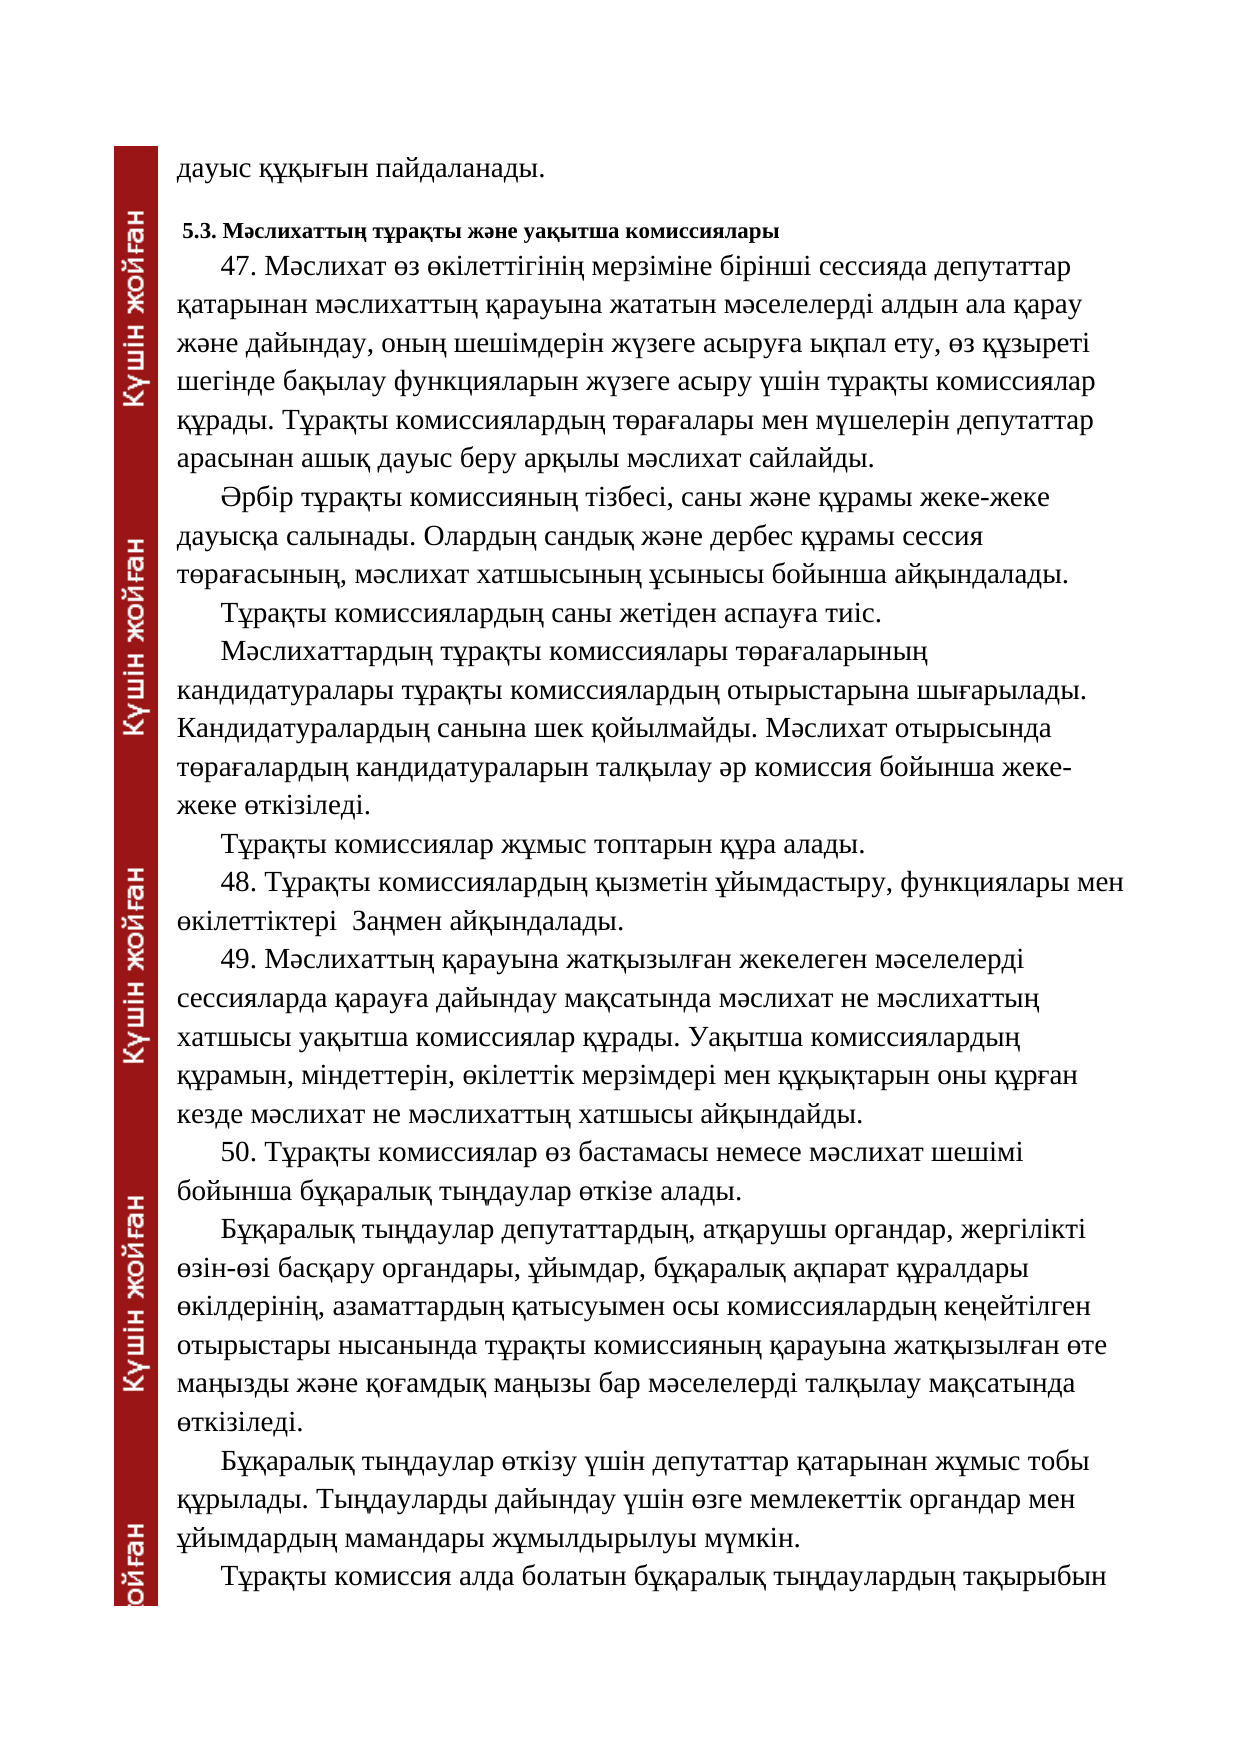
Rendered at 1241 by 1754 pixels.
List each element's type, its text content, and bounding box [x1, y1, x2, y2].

picture [114, 244, 158, 248]
text 5.3. Мәслихаттың тұрақты және уақытша комиссиялары [112, 218, 1128, 244]
picture [114, 146, 158, 150]
picture [114, 1592, 158, 1606]
picture [114, 214, 158, 218]
